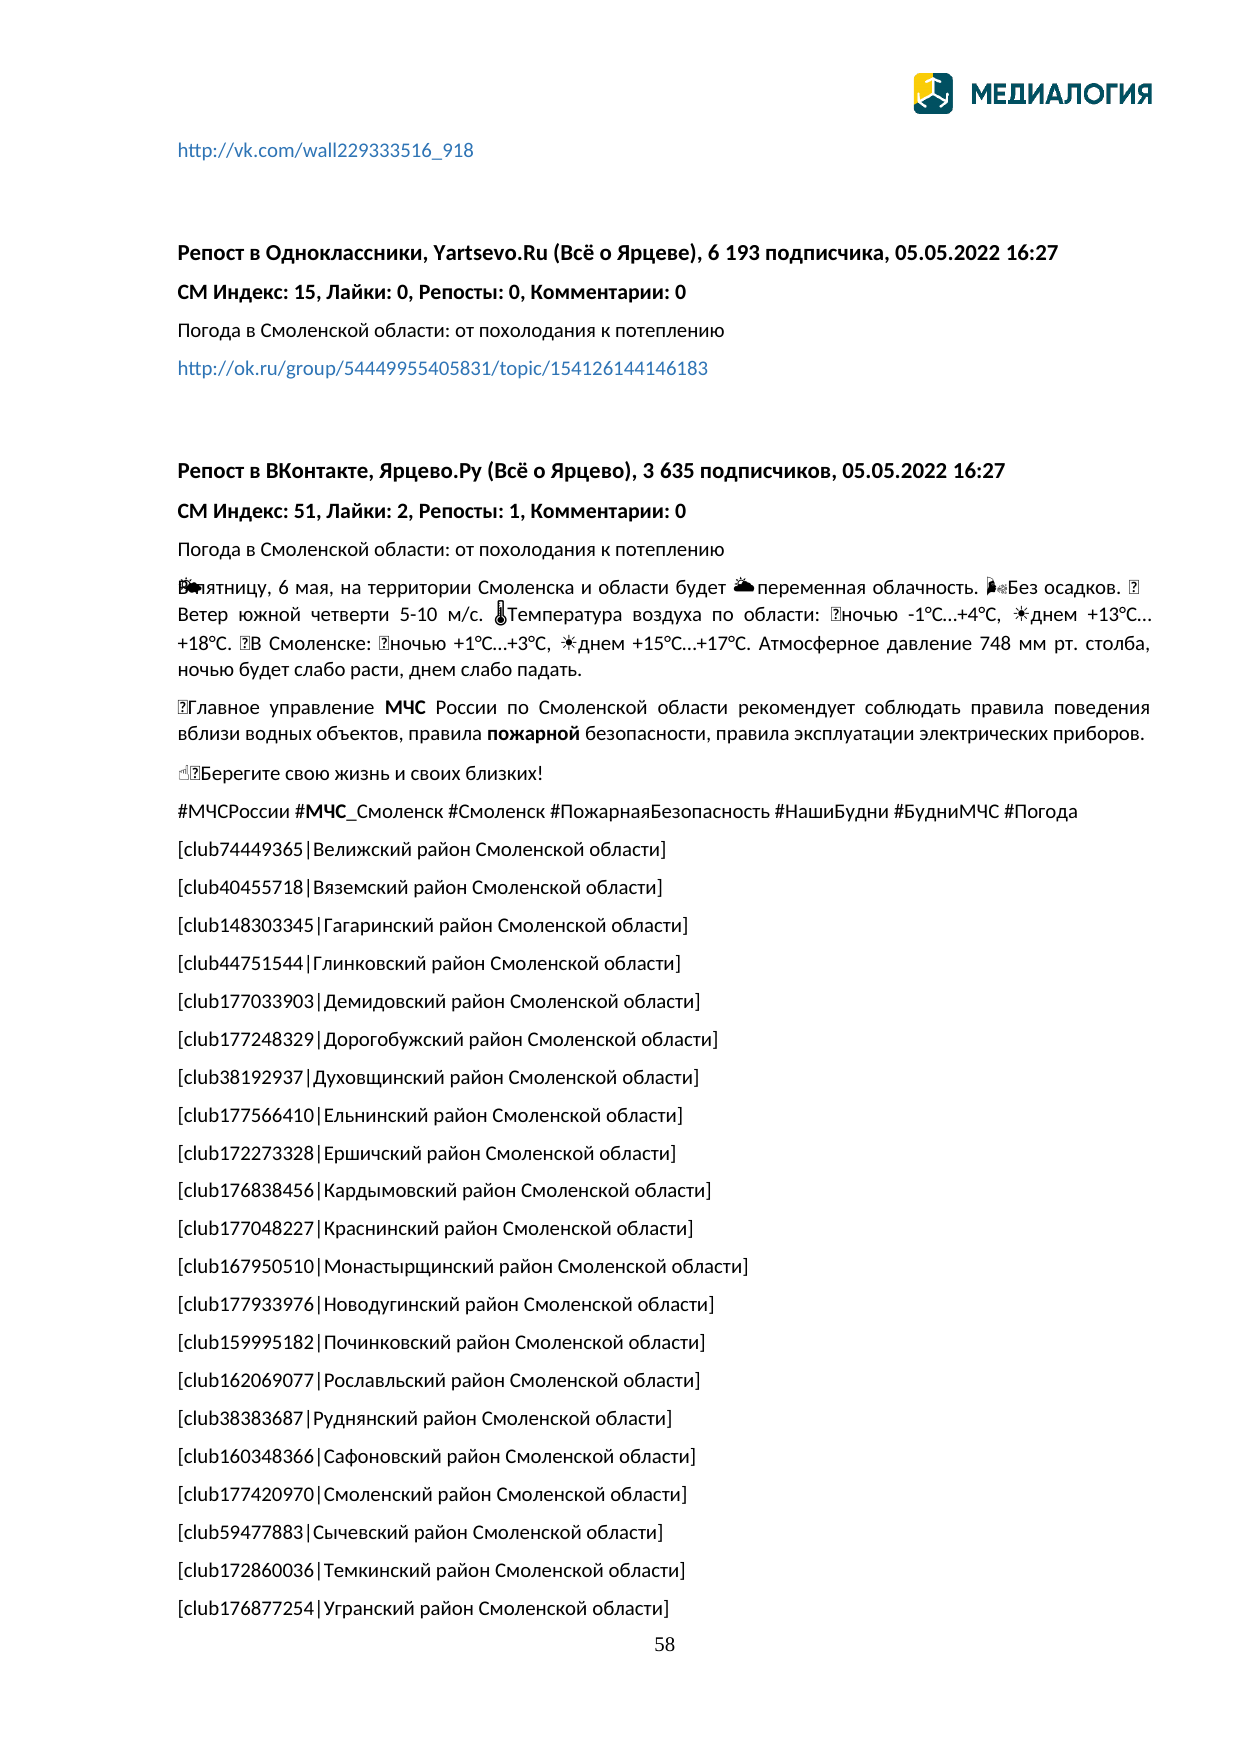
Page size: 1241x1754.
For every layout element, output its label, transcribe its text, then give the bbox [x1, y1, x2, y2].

text http://ok.ru/group/54449955405831/topic/154126144146183 [177, 356, 1152, 381]
text http://vk.com/wall229333516_918 [177, 137, 1152, 163]
text [club172860036|Темкинский район Смоленской области] [177, 1557, 1152, 1582]
text [club59477883|Сычевский район Смоленской области] [177, 1519, 1152, 1544]
text [club176877254|Угранский район Смоленской области] [177, 1595, 1152, 1620]
text [club160348366|Сафоновский район Смоленской области] [177, 1443, 1152, 1468]
text [club177048227|Краснинский район Смоленской области] [177, 1216, 1152, 1241]
text 📅В пятницу, 6 мая, на территории Смоленска и области будет 🌤переменная облачность. 🌥Без осадков. 🌬Ветер южной четверти 5-10 м/с. 🌡Температура воздуха по области: 🌙ночью -1°C…+4°C, ☀днем +13°C…+18°C. 📍В Смоленске: 🌙ночью +1°C…+3°C, ☀днем +15°C…+17°C. Атмосферное давление 748 мм рт. столба, ночью будет слабо расти, днем слабо падать. [177, 574, 1152, 682]
text СМ Индекс: 51, Лайки: 2, Репосты: 1, Комментарии: 0 [177, 497, 1152, 524]
text Репост в Одноклассники, Yartsevo.Ru (Всё о Ярцеве), 6 193 подписчика, 05.05.2022 16:27 [177, 238, 1152, 266]
text Репост в ВКонтакте, Ярцево.Ру (Всё о Ярцево), 3 635 подписчиков, 05.05.2022 16:27 [177, 456, 1152, 484]
text СМ Индекс: 15, Лайки: 0, Репосты: 0, Комментарии: 0 [177, 278, 1152, 305]
text [club177033903|Демидовский район Смоленской области] [177, 988, 1152, 1013]
text ☝🏻Берегите свою жизнь и своих близких! [177, 758, 1152, 786]
text [club38192937|Духовщинский район Смоленской области] [177, 1064, 1152, 1089]
text [club177420970|Смоленский район Смоленской области] [177, 1481, 1152, 1506]
text [club177248329|Дорогобужский район Смоленской области] [177, 1026, 1152, 1051]
text [club40455718|Вяземский район Смоленской области] [177, 874, 1152, 900]
text 📌Главное управление МЧС России по Смоленской области рекомендует соблюдать правила поведения вблизи водных объектов, правила пожарной безопасности, правила эксплуатации электрических приборов. [177, 694, 1152, 745]
text [club162069077|Рославльский район Смоленской области] [177, 1367, 1152, 1393]
text [club44751544|Глинковский район Смоленской области] [177, 950, 1152, 976]
text [club38383687|Руднянский район Смоленской области] [177, 1405, 1152, 1431]
text [club159995182|Починковский район Смоленской области] [177, 1329, 1152, 1355]
text [club172273328|Ершичский район Смоленской области] [177, 1140, 1152, 1165]
text [club167950510|Монастырщинский район Смоленской области] [177, 1253, 1152, 1279]
text Погода в Смоленской области: от похолодания к потеплению [177, 318, 1152, 343]
text [club74449365|Велижский район Смоленской области] [177, 836, 1152, 862]
text [club177566410|Ельнинский район Смоленской области] [177, 1102, 1152, 1127]
picture [913, 73, 1152, 114]
text [club148303345|Гагаринский район Смоленской области] [177, 912, 1152, 938]
text #МЧСРоссии #МЧС_Смоленск #Смоленск #ПожарнаяБезопасность #НашиБудни #БудниМЧС #Погода [177, 798, 1152, 824]
text [club176838456|Кардымовский район Смоленской области] [177, 1178, 1152, 1203]
text Погода в Смоленской области: от похолодания к потеплению [177, 536, 1152, 562]
text [club177933976|Новодугинский район Смоленской области] [177, 1291, 1152, 1317]
